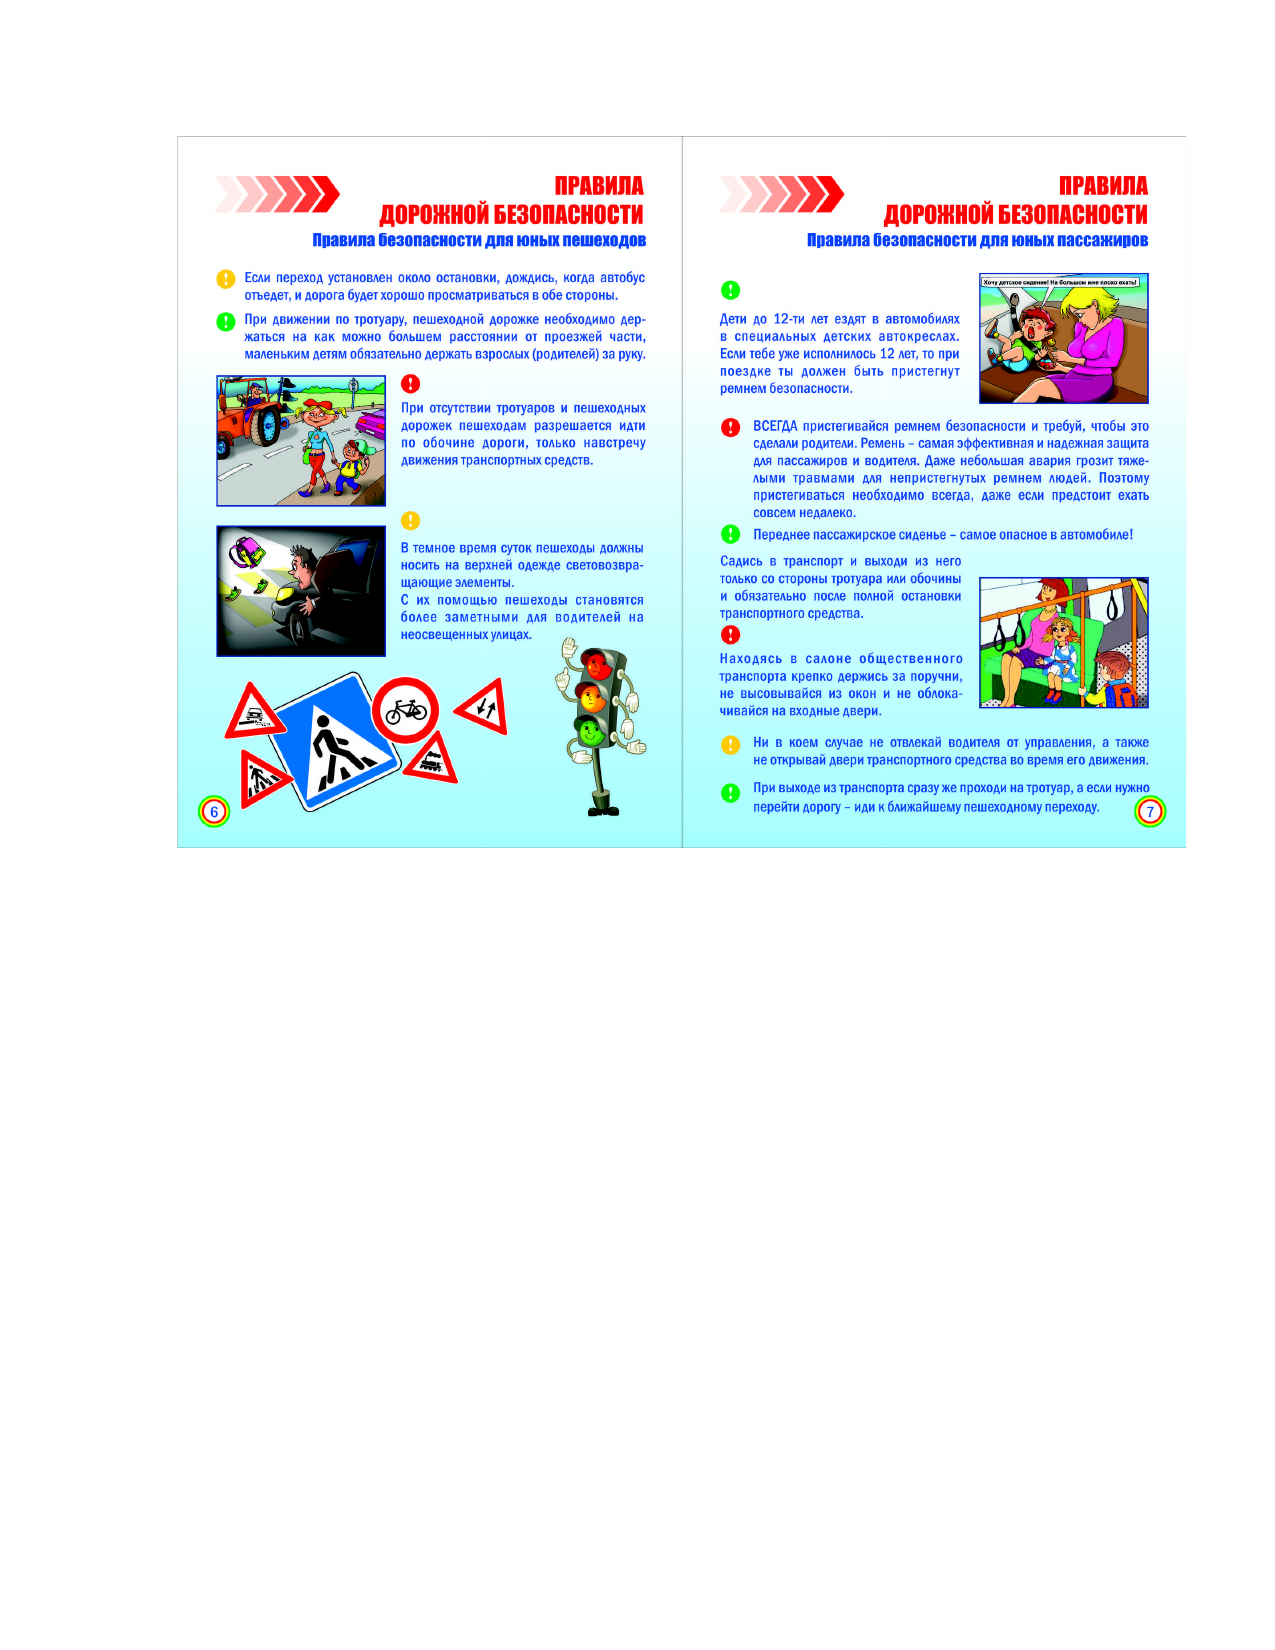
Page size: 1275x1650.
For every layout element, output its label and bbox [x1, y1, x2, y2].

picture [177, 136, 1187, 848]
